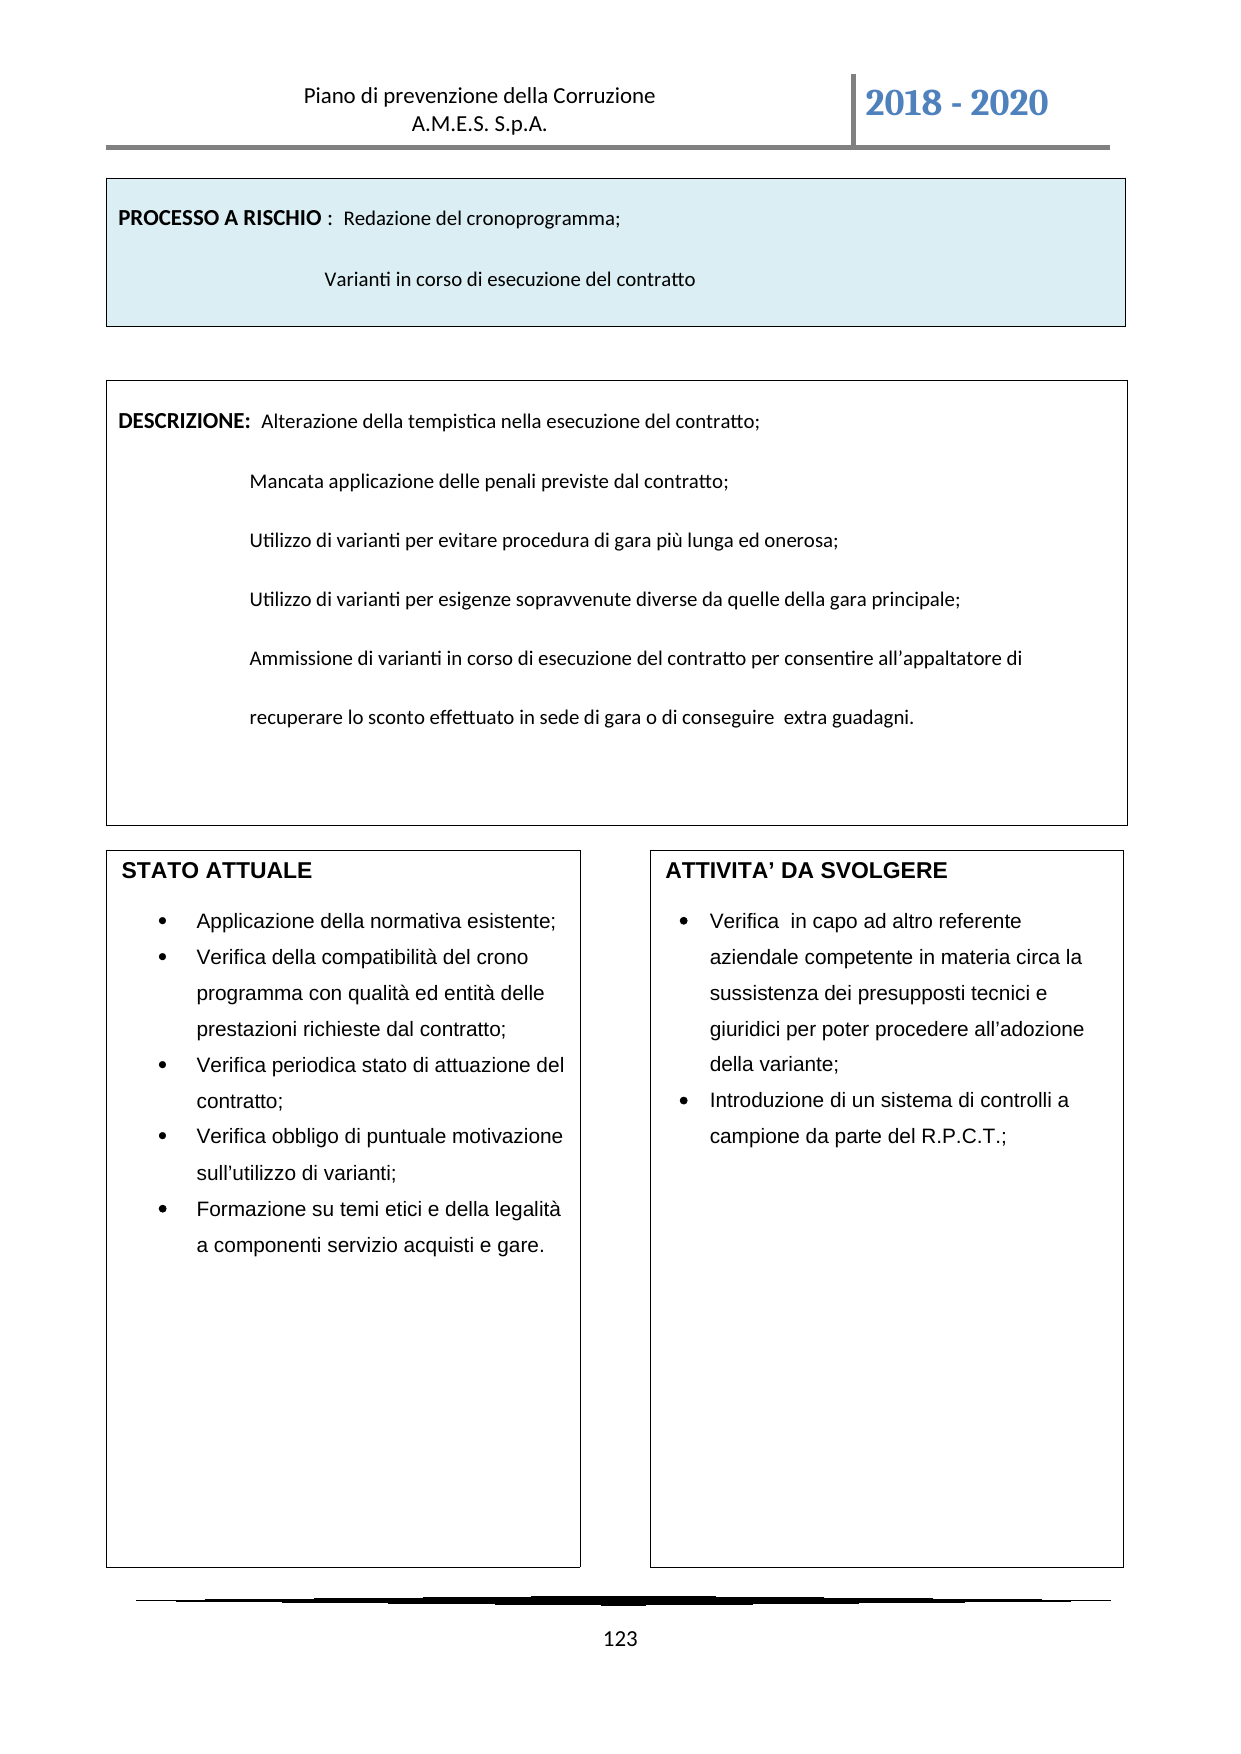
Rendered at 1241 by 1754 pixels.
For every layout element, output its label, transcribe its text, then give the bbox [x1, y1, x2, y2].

table_header PROCESSO A RISCHIO : Redazione del cronoprogramma; Varianti in corso di esecuzione del contratto [107, 179, 1125, 326]
table_header DESCRIZIONE: Alterazione della tempistica nella esecuzione del contratto; Mancata applicazione delle penali previste dal contratto; Utilizzo di varianti per evitare procedura di gara più lunga ed onerosa; Utilizzo di varianti per esigenze sopravvenute diverse da quelle della gara principale; Ammissione di varianti in corso di esecuzione del contratto per consentire all’appaltatore di recuperare lo sconto effettuato in sede di gara o di conseguire extra guadagni. [107, 381, 1127, 825]
